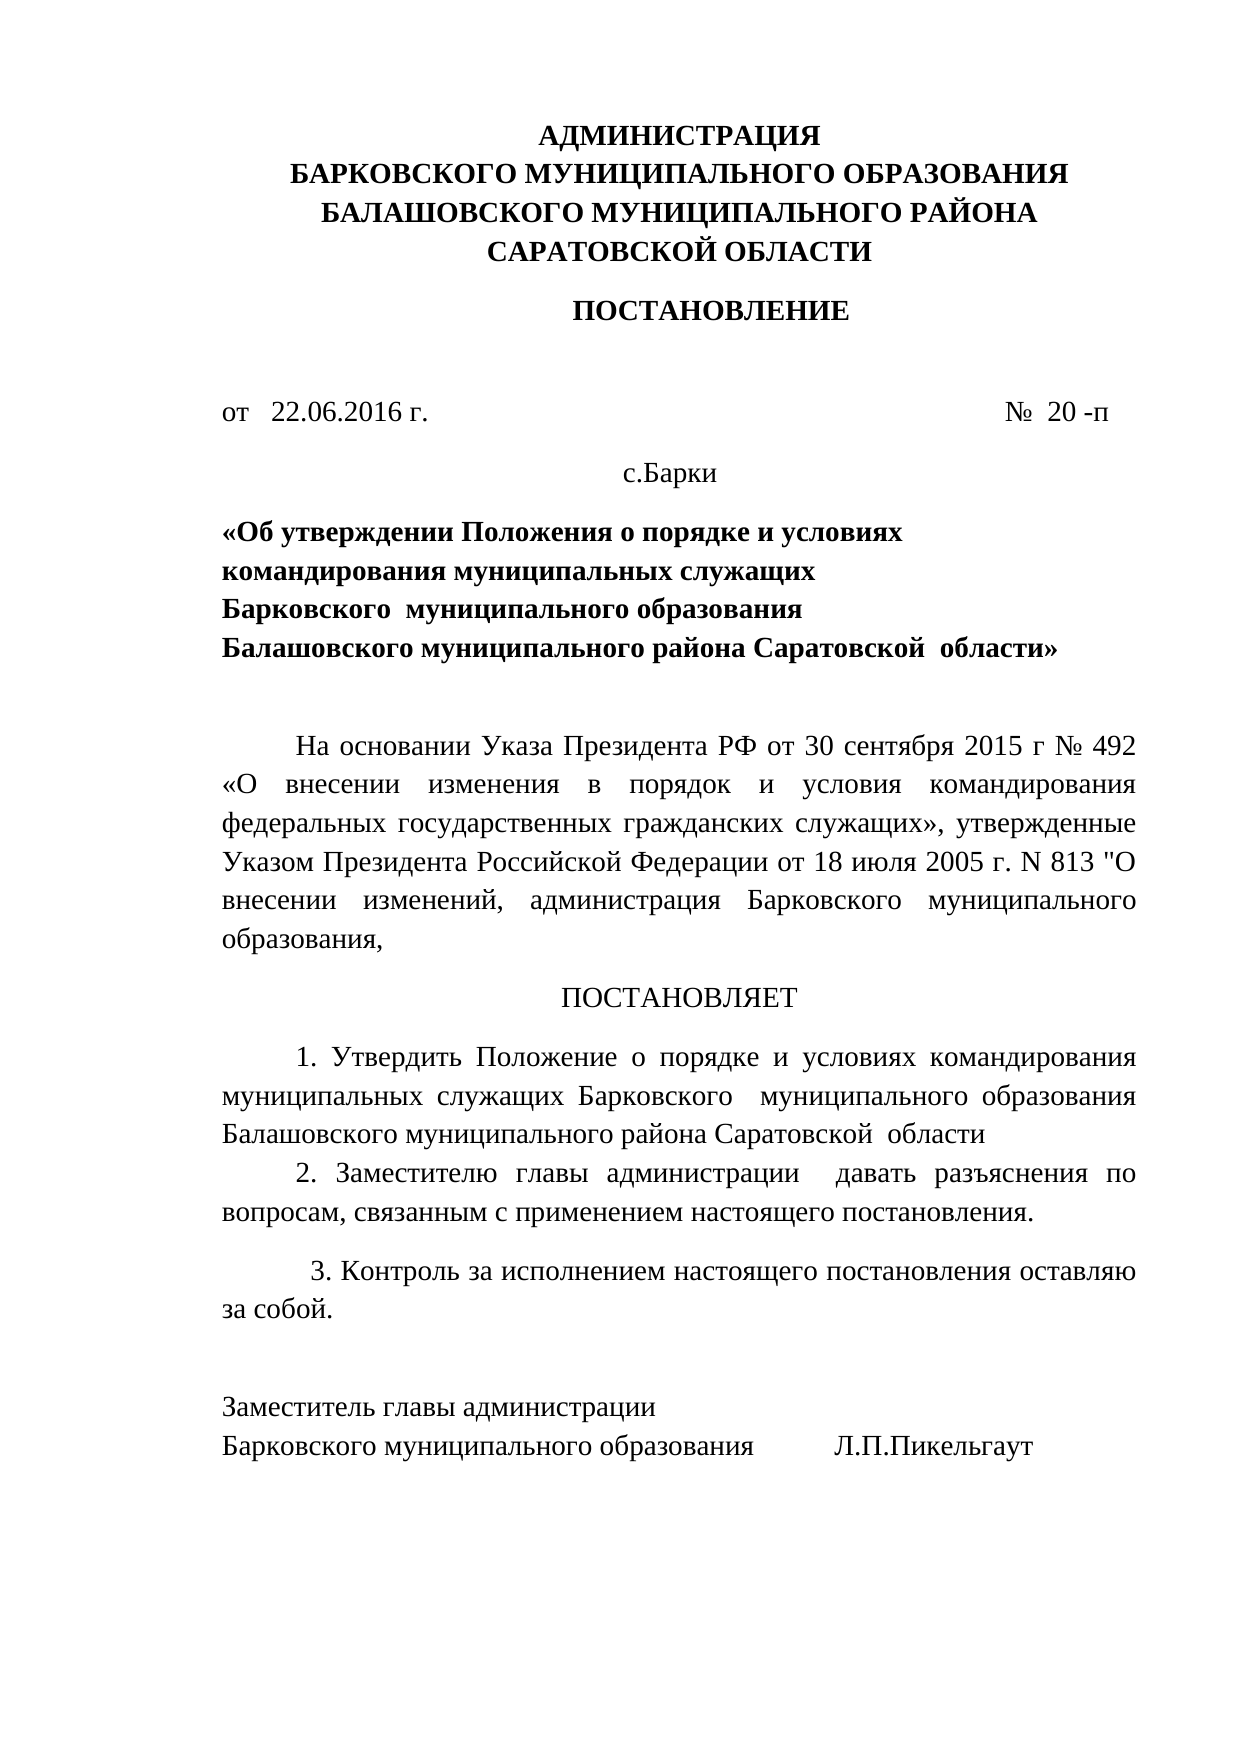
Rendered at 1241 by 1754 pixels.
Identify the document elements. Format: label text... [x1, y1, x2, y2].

text Барковского муниципального образования [222, 592, 1137, 625]
text «Об утверждении Положения о порядке и условиях [222, 514, 1137, 548]
text 1. Утвердить Положение о порядке и условиях командирования муниципальных служащих Барковского муниципального образования Балашовского муниципального района Саратовской области [222, 1039, 1137, 1150]
text 2. Заместителю главы администрации давать разъяснения по вопросам, связанным с применением настоящего постановления. [222, 1155, 1137, 1227]
text с.Барки [222, 455, 1137, 489]
text ПОСТАНОВЛЯЕТ [222, 980, 1137, 1014]
text от 22.06.2016 г. № 20 -п [222, 352, 1137, 429]
text АДМИНИСТРАЦИЯ БАРКОВСКОГО МУНИЦИПАЛЬНОГО ОБРАЗОВАНИЯ БАЛАШОВСКОГО МУНИЦИПАЛЬНОГО РАЙОНА САРАТОВСКОЙ ОБЛАСТИ [222, 118, 1137, 267]
text Барковского муниципального образования Л.П.Пикельгаут [222, 1428, 1137, 1462]
text 3. Контроль за исполнением настоящего постановления оставляю за собой. [222, 1253, 1137, 1325]
text Балашовского муниципального района Саратовской области» [222, 630, 1137, 664]
text На основании Указа Президента РФ от 30 сентября 2015 г № 492 «О внесении изменения в порядок и условия командирования федеральных государственных гражданских служащих», утвержденные Указом Президента Российской Федерации от 18 июля 2005 г. N 813 "О внесении изменений, администрация Барковского муниципального образования, [222, 728, 1137, 954]
text командирования муниципальных служащих [222, 553, 1137, 587]
text Заместитель главы администрации [222, 1389, 1137, 1423]
text ПОСТАНОВЛЕНИЕ [222, 293, 1137, 327]
